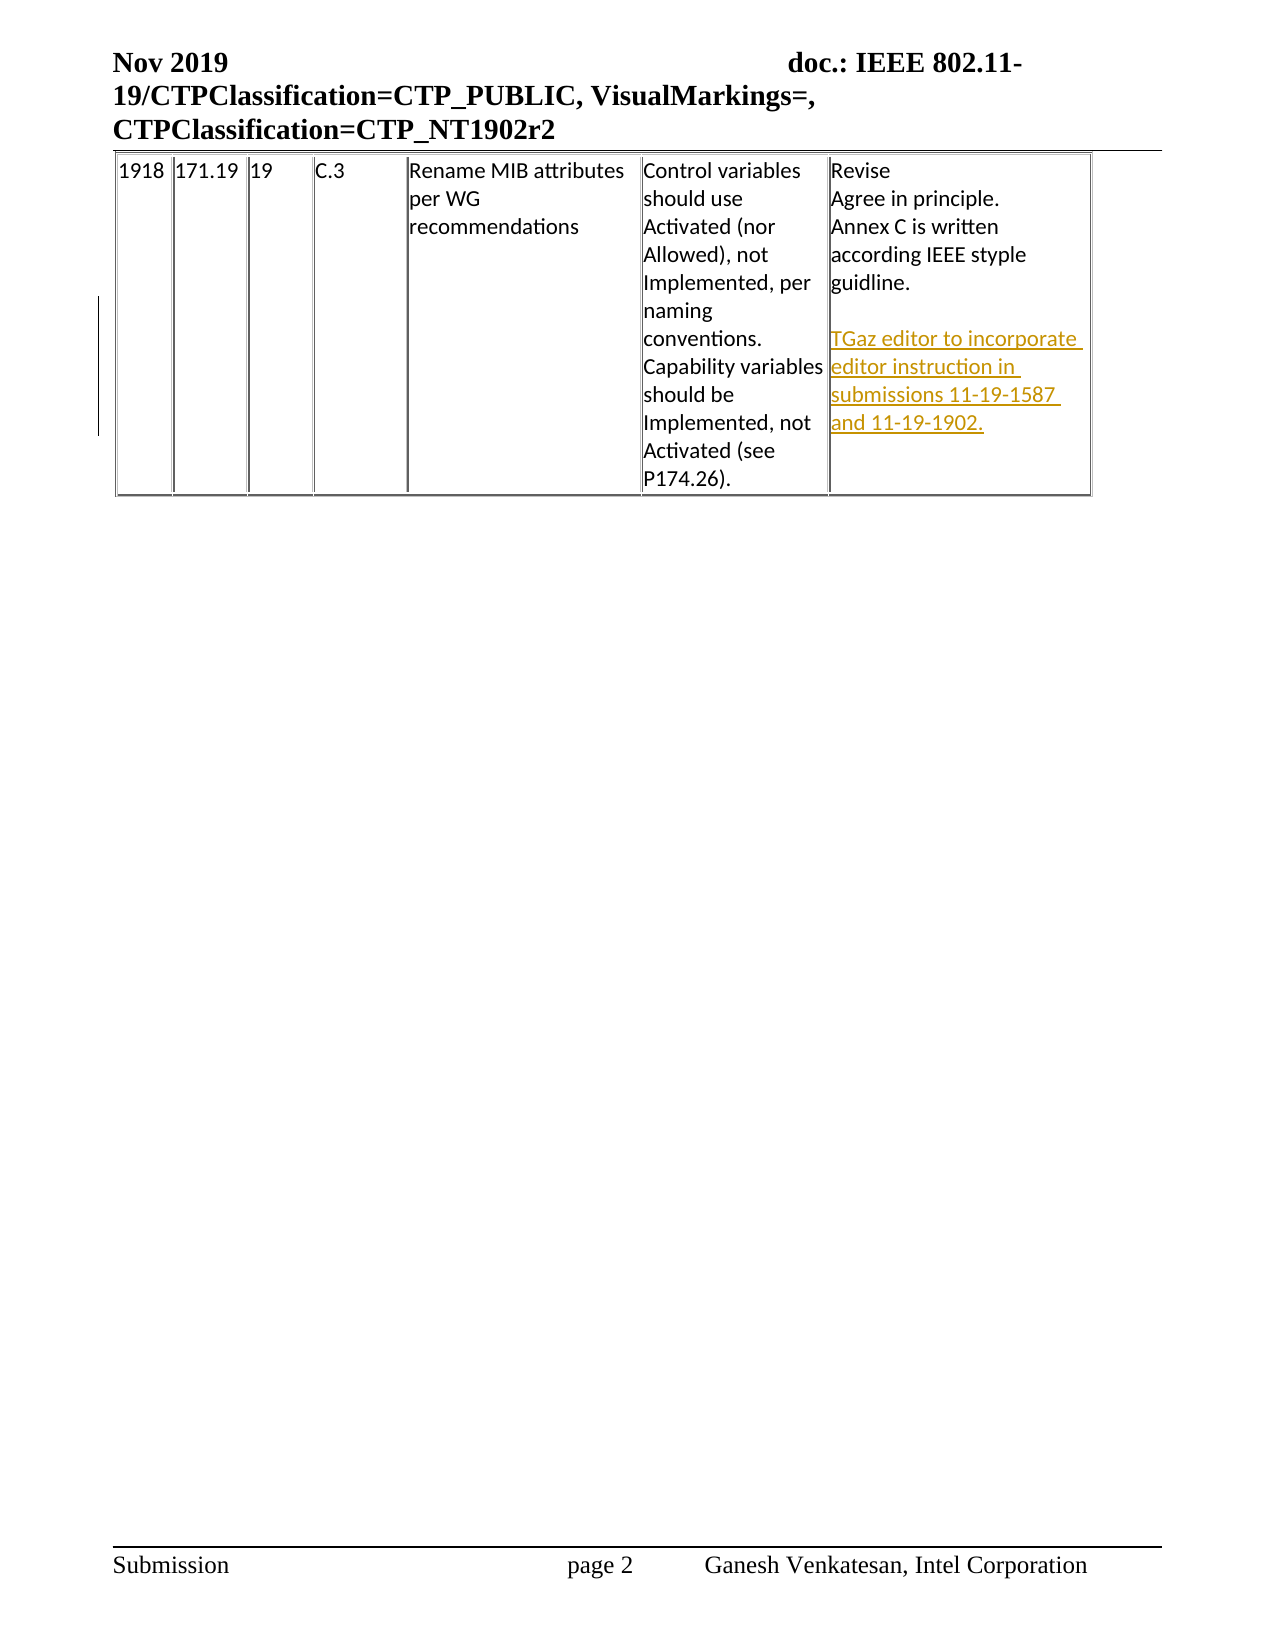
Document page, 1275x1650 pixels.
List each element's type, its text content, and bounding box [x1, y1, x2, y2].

table_header 171.19 [173, 153, 248, 494]
table_header Control variables should use Activated (nor Allowed), not Implemented, per naming conventions. Capability variables should be Implemented, not Activated (see P174.26). [642, 153, 829, 494]
table_header Rename MIB attributes per WG recommendations [407, 155, 642, 494]
table_header 1918 [118, 153, 173, 494]
table_header 19 [248, 155, 313, 494]
table_header C.3 [314, 155, 407, 494]
table_header Revise Agree in principle. Annex C is written according IEEE styple guidline. TGaz editor to incorporate editor instruction in submissions 11-19-1587 and 11-19-1902. [829, 155, 1090, 494]
